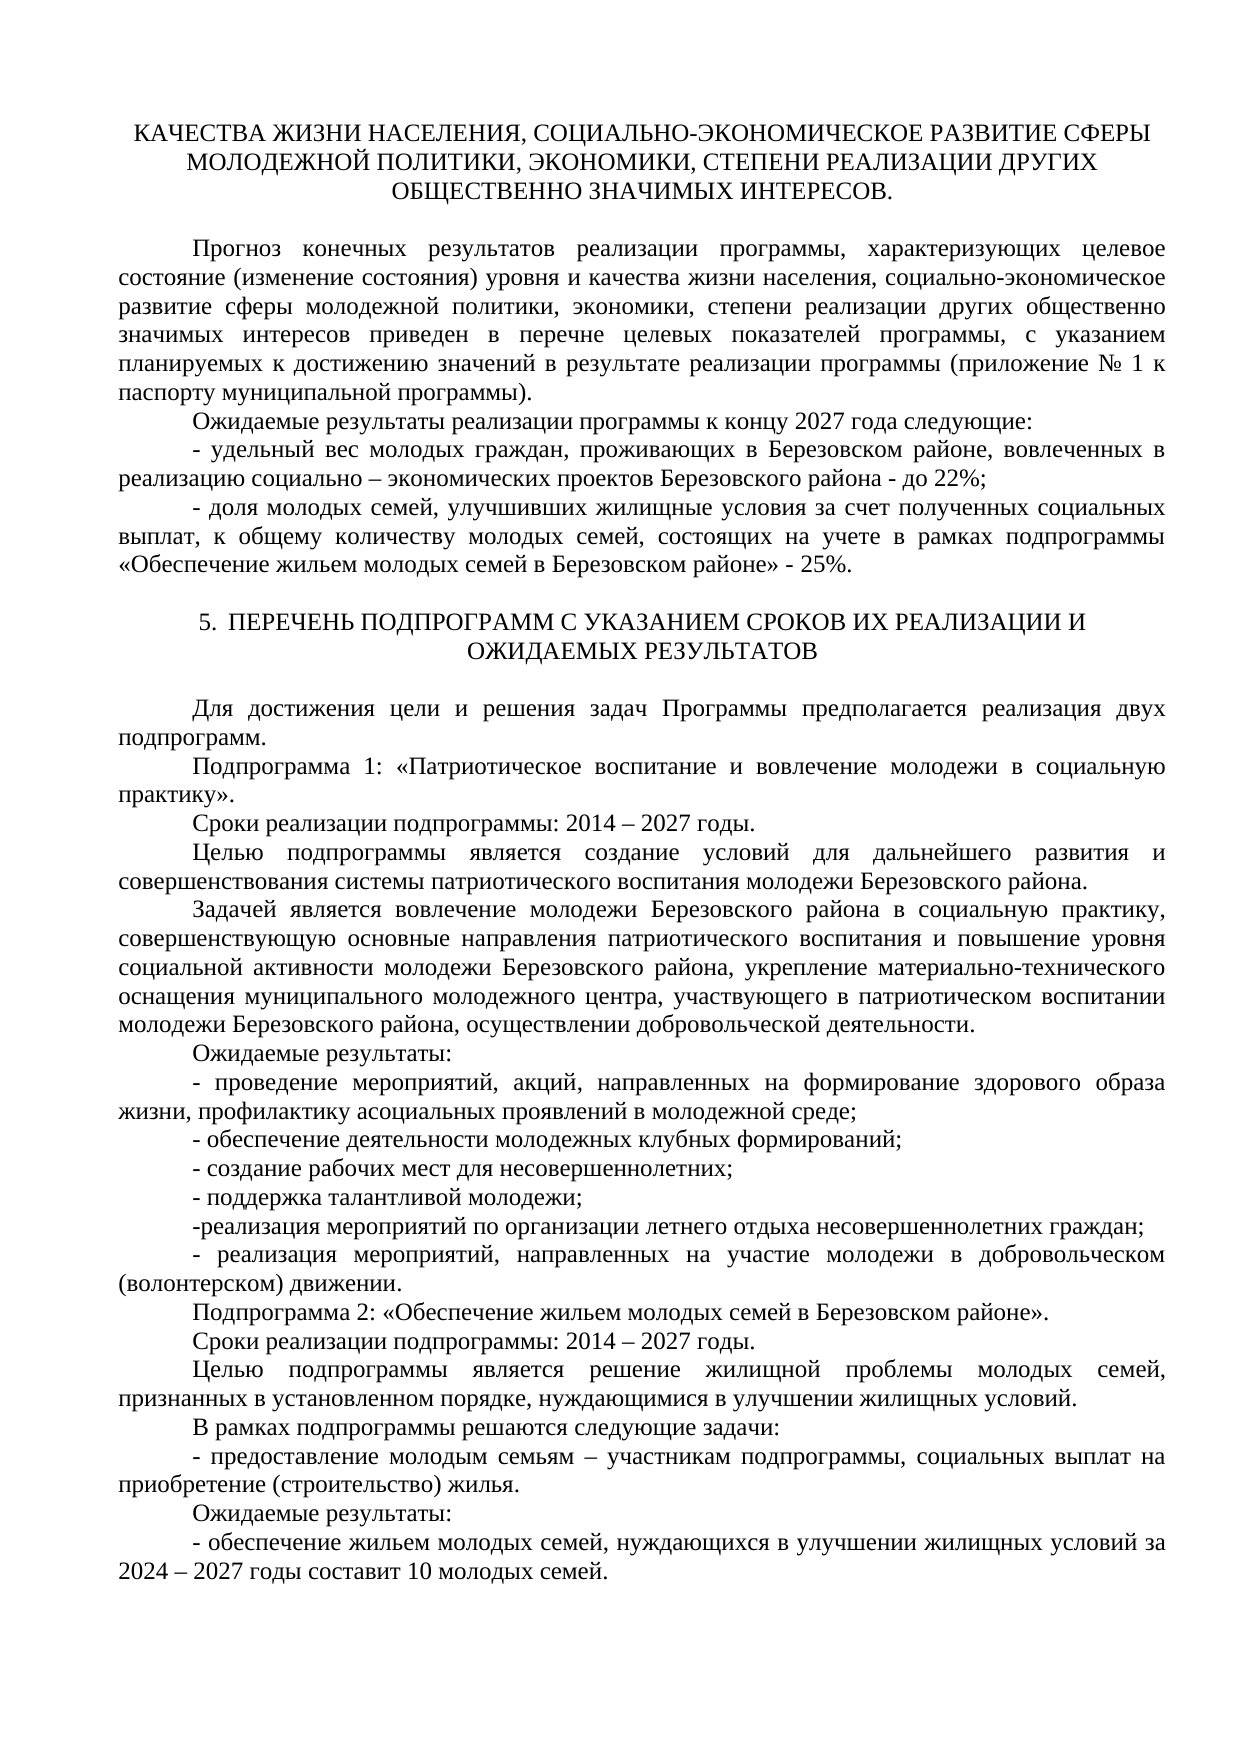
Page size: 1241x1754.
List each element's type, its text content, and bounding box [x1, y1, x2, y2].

text Задачей является вовлечение молодежи Березовского района в социальную практику, совершенствующую основные направления патриотического воспитания и повышение уровня социальной активности молодежи Березовского района, укрепление материально-технического оснащения муниципального молодежного центра, участвующего в патриотическом воспитании молодежи Березовского района, осуществлении добровольческой деятельности. [118, 894, 1167, 1038]
text Подпрограмма 2: «Обеспечение жильем молодых семей в Березовском районе». [118, 1297, 1167, 1326]
text Ожидаемые результаты: [118, 1038, 1167, 1067]
text Прогноз конечных результатов реализации программы, характеризующих целевое состояние (изменение состояния) уровня и качества жизни населения, социально-экономическое развитие сферы молодежной политики, экономики, степени реализации других общественно значимых интересов приведен в перечне целевых показателей программы, с указанием планируемых к достижению значений в результате реализации программы (приложение № 1 к паспорту муниципальной программы). [118, 233, 1167, 406]
text - реализация мероприятий, направленных на участие молодежи в добровольческом (волонтерском) движении. [118, 1239, 1167, 1297]
text Сроки реализации подпрограммы: 2014 – 2027 годы. [118, 1326, 1167, 1354]
text - предоставление молодым семьям – участникам подпрограммы, социальных выплат на приобретение (строительство) жилья. [118, 1441, 1167, 1498]
text Целью подпрограммы является создание условий для дальнейшего развития и совершенствования системы патриотического воспитания молодежи Березовского района. [118, 837, 1167, 894]
text - удельный вес молодых граждан, проживающих в Березовском районе, вовлеченных в реализацию социально – экономических проектов Березовского района - до 22%; [118, 434, 1167, 492]
text -реализация мероприятий по организации летнего отдыха несовершеннолетних граждан; [118, 1211, 1167, 1239]
text - создание рабочих мест для несовершеннолетних; [118, 1153, 1167, 1182]
text В рамках подпрограммы решаются следующие задачи: [118, 1412, 1167, 1441]
text - обеспечение деятельности молодежных клубных формирований; [118, 1124, 1167, 1153]
text Ожидаемые результаты реализации программы к концу 2027 года следующие: [118, 406, 1167, 434]
text - поддержка талантливой молодежи; [118, 1182, 1167, 1211]
list Для достижения цели и решения задач Программы предполагается реализация двух подпрограмм. [118, 693, 1167, 751]
list Сроки реализации подпрограммы: 2014 – 2027 годы. [118, 808, 1167, 837]
text - проведение мероприятий, акций, направленных на формирование здорового образа жизни, профилактику асоциальных проявлений в молодежной среде; [118, 1067, 1167, 1124]
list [118, 118, 1167, 204]
text Ожидаемые результаты: [118, 1498, 1167, 1527]
list ПЕРЕЧЕНЬ ПОДПРОГРАММ С УКАЗАНИЕМ СРОКОВ ИХ РЕАЛИЗАЦИИ И ОЖИДАЕМЫХ РЕЗУЛЬТАТОВ [118, 607, 1167, 664]
text - доля молодых семей, улучшивших жилищные условия за счет полученных социальных выплат, к общему количеству молодых семей, состоящих на учете в рамках подпрограммы «Обеспечение жильем молодых семей в Березовском районе» - 25%. [118, 492, 1167, 578]
text - обеспечение жильем молодых семей, нуждающихся в улучшении жилищных условий за 2024 – 2027 годы составит 10 молодых семей. [118, 1527, 1167, 1584]
text Целью подпрограммы является решение жилищной проблемы молодых семей, признанных в установленном порядке, нуждающимися в улучшении жилищных условий. [118, 1354, 1167, 1412]
list Подпрограмма 1: «Патриотическое воспитание и вовлечение молодежи в социальную практику». [118, 751, 1167, 808]
